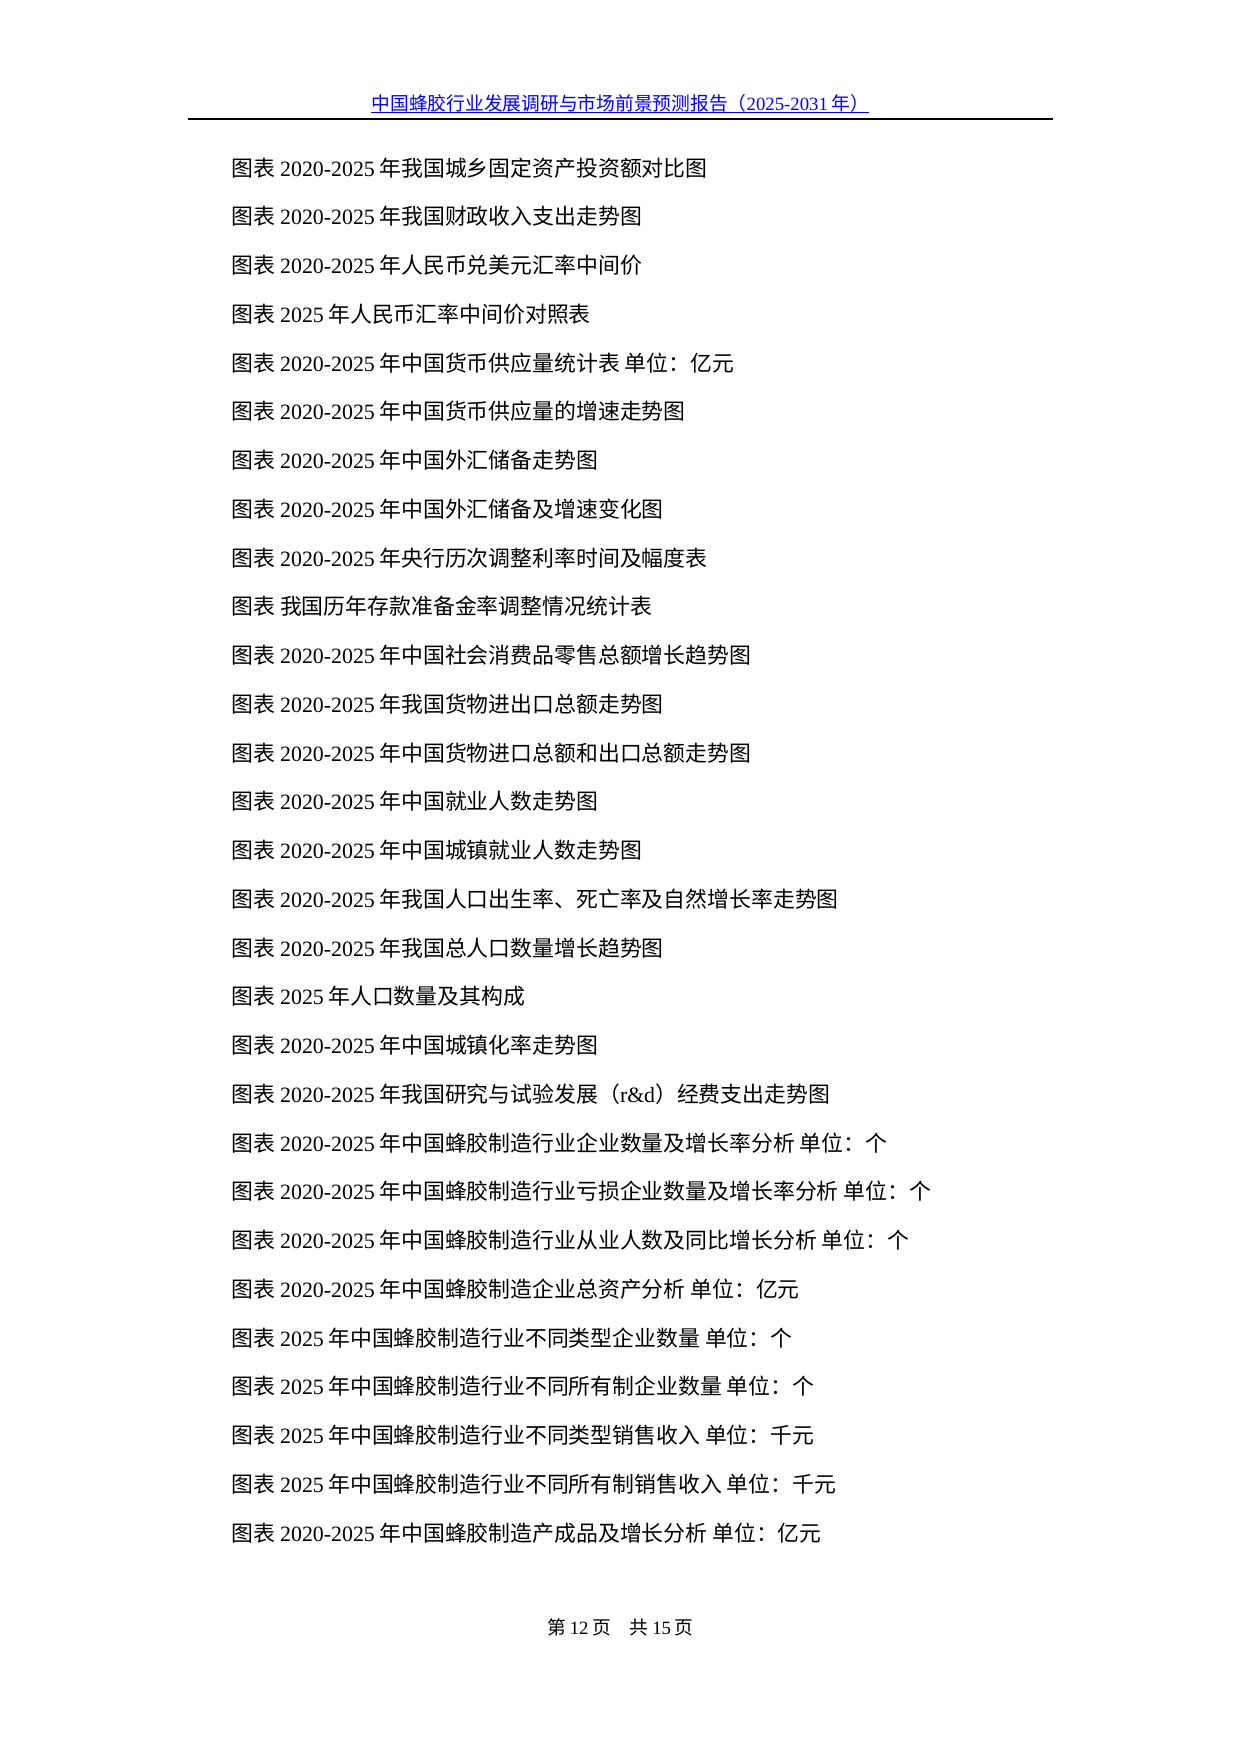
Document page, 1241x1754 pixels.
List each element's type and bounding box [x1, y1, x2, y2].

text [187, 150, 1053, 1548]
